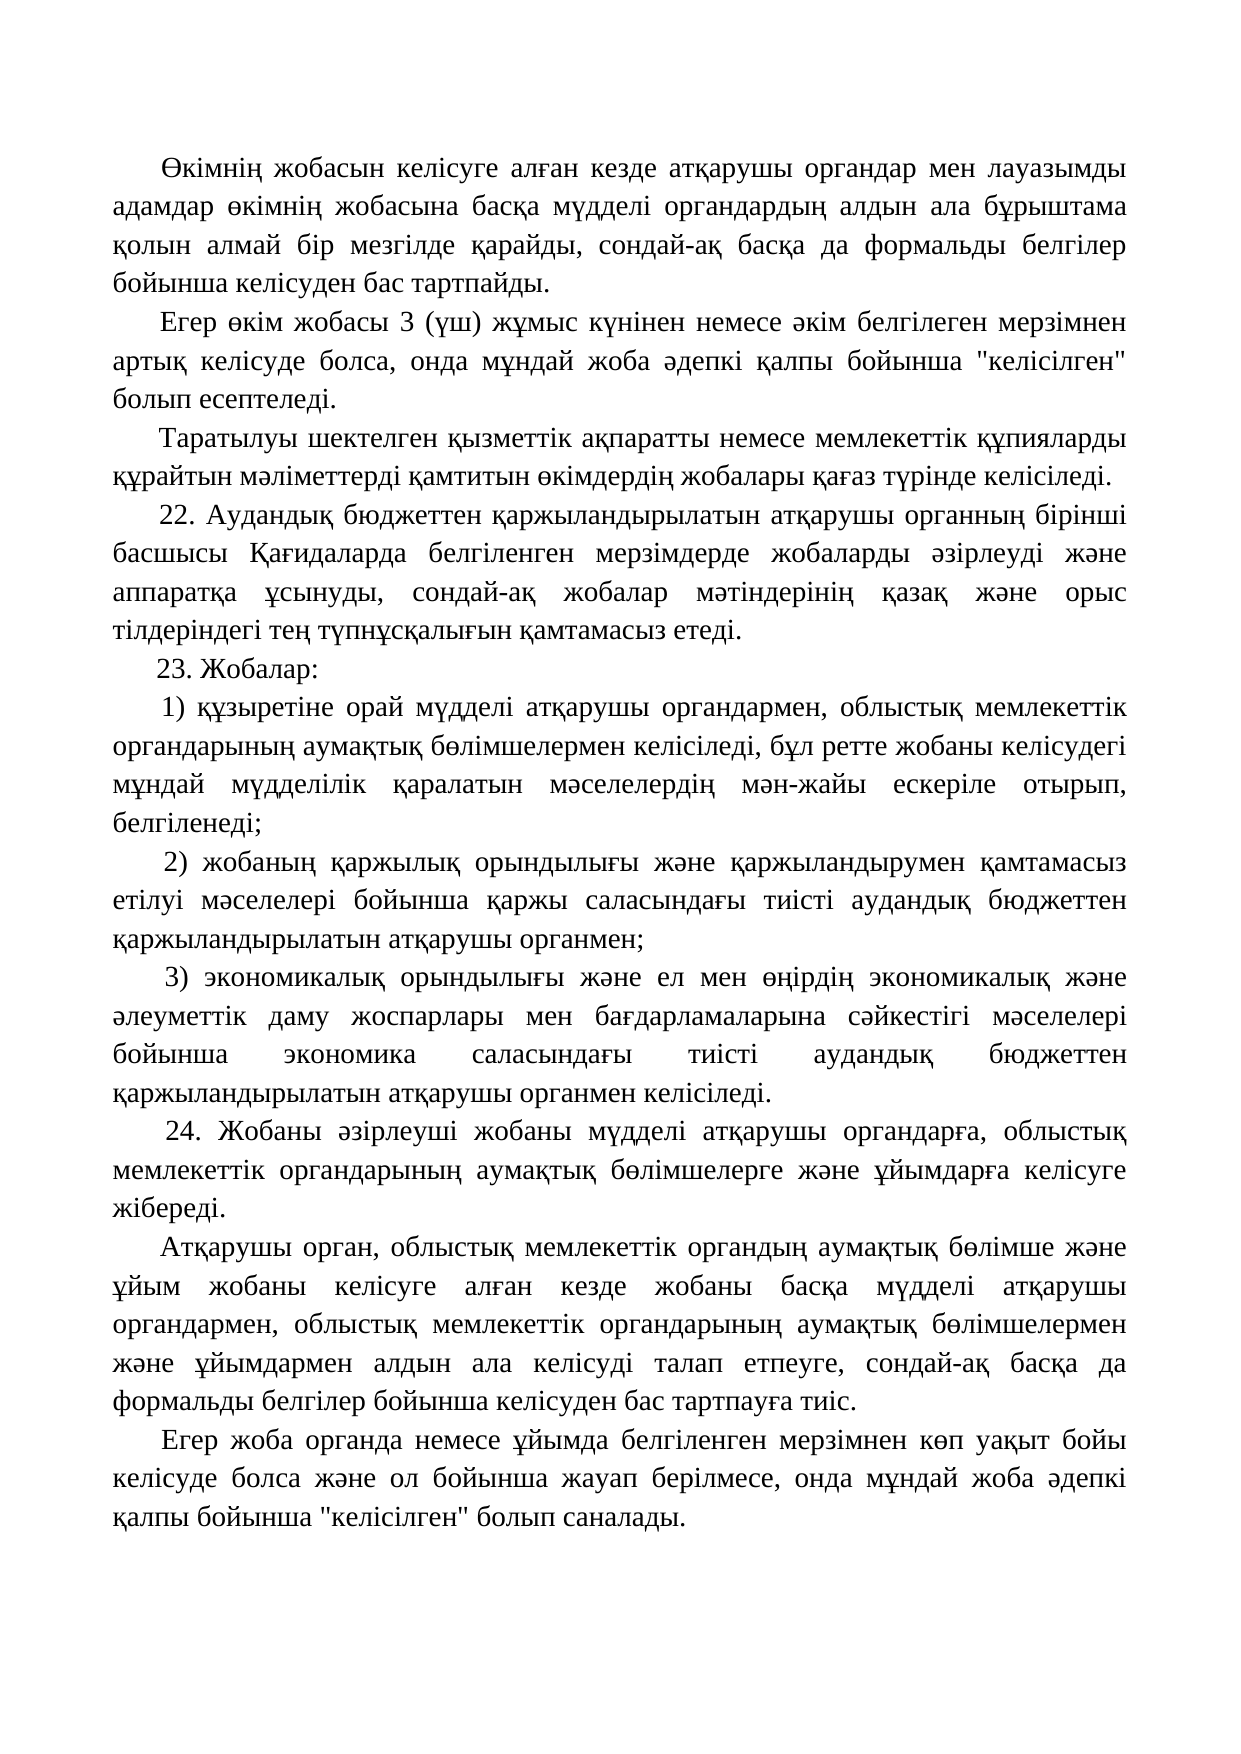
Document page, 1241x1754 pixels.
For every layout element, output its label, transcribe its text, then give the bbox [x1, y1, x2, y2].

text Егер жоба органда немесе ұйымда белгіленген мерзімнен көп уақыт бойы келісуде болса және ол бойынша жауап берілмесе, онда мұндай жоба әдепкі қалпы бойынша "келісілген" болып саналады. [112, 1422, 1128, 1532]
text Егер өкім жобасы 3 (үш) жұмыс күнінен немесе әкім белгілеген мерзімнен артық келісуде болса, онда мұндай жоба әдепкі қалпы бойынша "келісілген" болып есептеледі. [112, 304, 1128, 415]
text Өкімнің жобасын келісуге алған кезде атқарушы органдар мен лауазымды адамдар өкімнің жобасына басқа мүдделі органдардың алдын ала бұрыштама қолын алмай бір мезгілде қарайды, сондай-ақ басқа да формальды белгілер бойынша келісуден бас тартпайды. [112, 150, 1128, 299]
text 2) жобаның қаржылық орындылығы және қаржыландырумен қамтамасыз етiлуi мәселелерi бойынша қаржы саласындағы тиісті аудандық бюджеттен қаржыландырылатын атқарушы органмен; [112, 844, 1128, 954]
text 23. Жобалар: [112, 651, 1128, 684]
text 1) құзыретiне орай мүдделi атқарушы органдармен, облыстық мемлекеттік органдарының аумақтық бөлімшелермен келісіледі, бұл ретте жобаны келiсудегi мұндай мүдделiлік қаралатын мәселелердiң мән-жайы ескеріле отырып, белгiленедi; [112, 689, 1128, 839]
text Атқарушы орган, облыстық мемлекеттік органдың аумақтық бөлімше және ұйым жобаны келісуге алған кезде жобаны басқа мүдделі атқарушы органдармен, облыстық мемлекеттік органдарының аумақтық бөлімшелермен және ұйымдармен алдын ала келісуді талап етпеуге, сондай-ақ басқа да формальды белгілер бойынша келісуден бас тартпауға тиіс. [112, 1229, 1128, 1417]
text 3) экономикалық орындылығы және ел мен өңірдің экономикалық және әлеуметтiк даму жоспарлары мен бағдарламаларына сәйкестiгі мәселелерi бойынша экономика саласындағы тиісті аудандық бюджеттен қаржыландырылатын атқарушы органмен келісіледі. [112, 959, 1128, 1108]
text 22. Аудандық бюджеттен қаржыландырылатын атқарушы органның бірінші басшысы Қағидаларда белгіленген мерзімдерде жобаларды әзірлеуді және аппаратқа ұсынуды, сондай-ақ жобалар мәтіндерінің қазақ және орыс тілдеріндегі тең түпнұсқалығын қамтамасыз етеді. [112, 497, 1128, 646]
text Таратылуы шектелген қызметтік ақпаратты немесе мемлекеттік құпияларды құрайтын мәліметтерді қамтитын өкімдердің жобалары қағаз түрінде келісіледі. [112, 420, 1128, 492]
text 24. Жобаны әзірлеуші жобаны мүдделі атқарушы органдарға, облыстық мемлекеттік органдарының аумақтық бөлімшелерге және ұйымдарға келісуге жібереді. [112, 1113, 1128, 1224]
